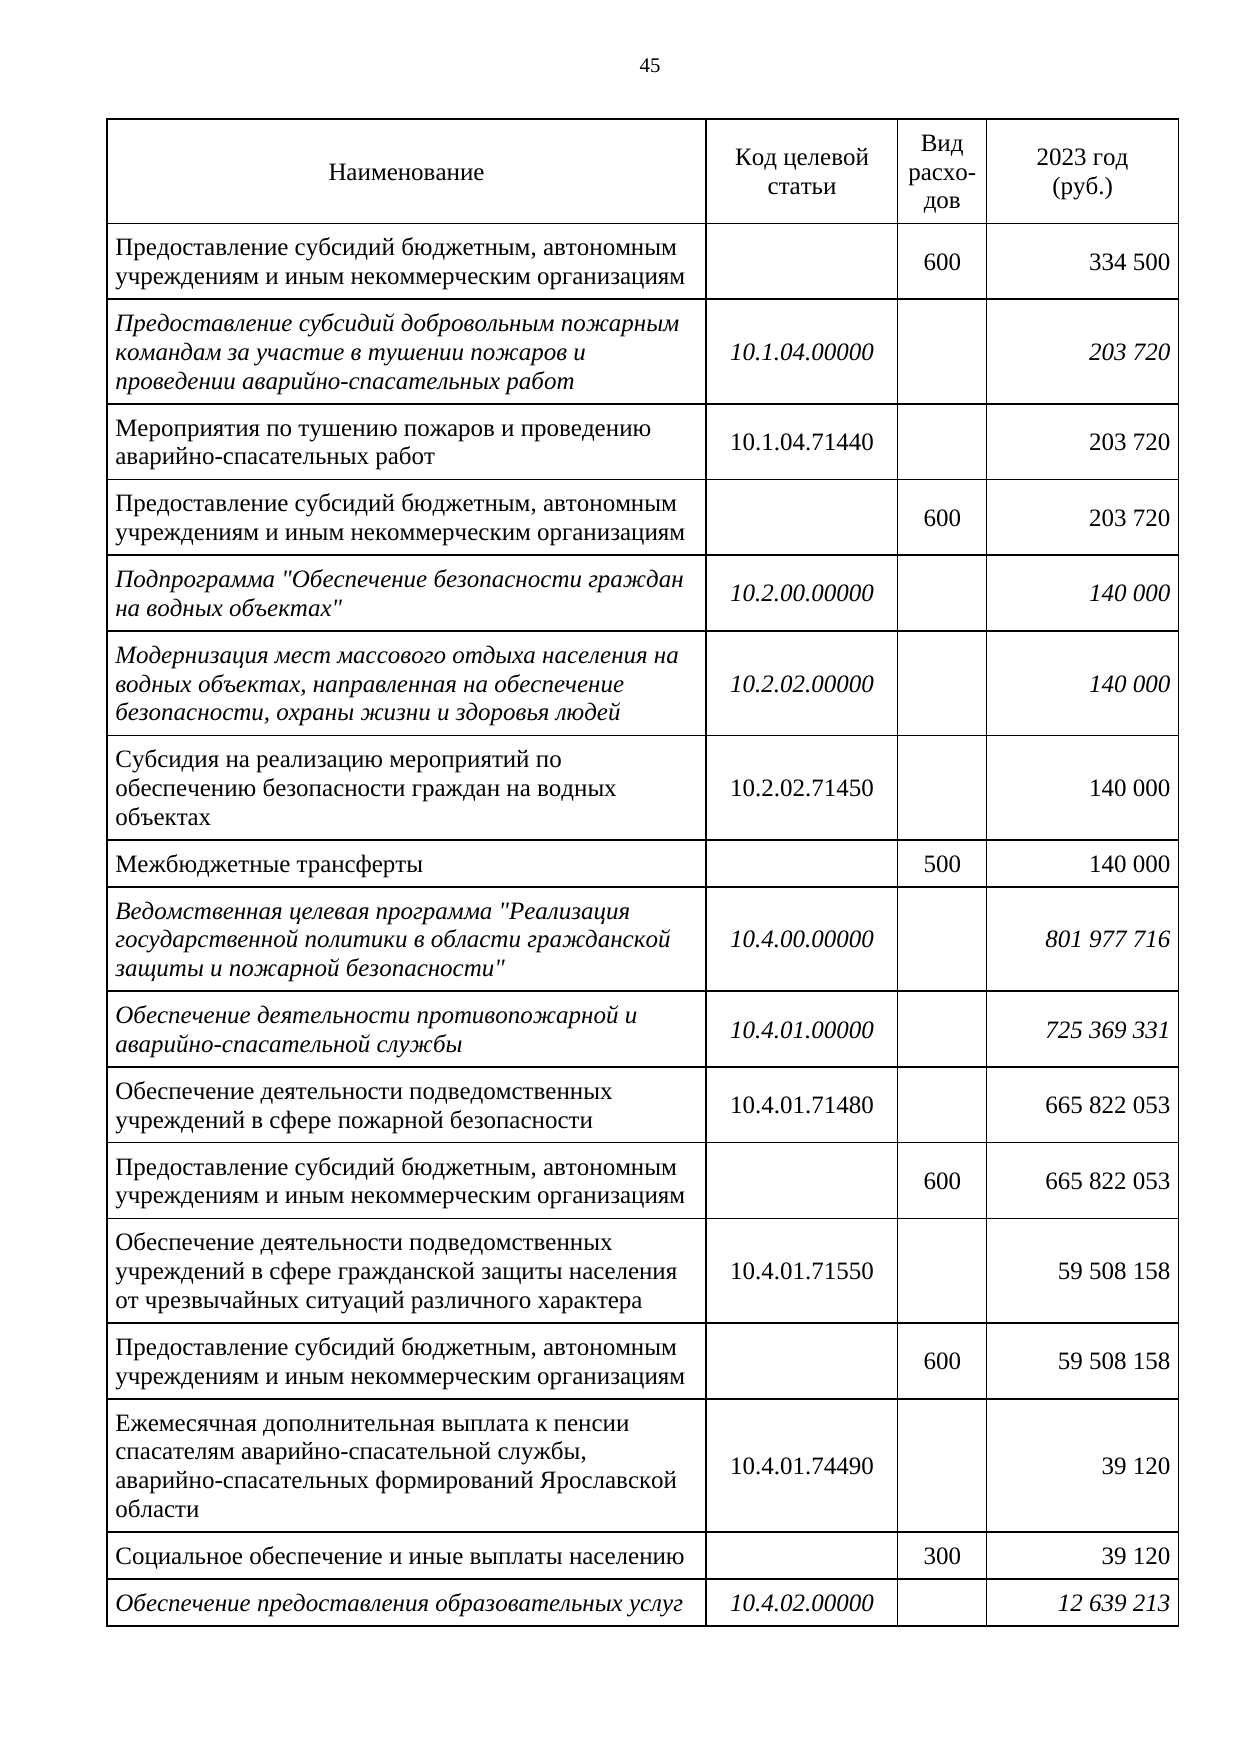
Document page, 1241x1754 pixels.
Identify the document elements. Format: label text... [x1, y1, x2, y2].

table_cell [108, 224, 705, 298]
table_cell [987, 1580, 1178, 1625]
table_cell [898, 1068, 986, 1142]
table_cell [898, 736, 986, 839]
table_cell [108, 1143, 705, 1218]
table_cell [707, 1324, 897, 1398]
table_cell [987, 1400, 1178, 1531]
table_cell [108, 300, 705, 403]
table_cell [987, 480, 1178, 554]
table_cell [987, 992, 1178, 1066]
table_header Наименование [108, 120, 705, 223]
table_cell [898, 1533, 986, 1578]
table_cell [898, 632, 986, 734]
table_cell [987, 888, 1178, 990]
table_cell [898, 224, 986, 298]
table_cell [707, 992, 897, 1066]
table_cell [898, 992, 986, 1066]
table_header Код целевой статьи [707, 120, 897, 223]
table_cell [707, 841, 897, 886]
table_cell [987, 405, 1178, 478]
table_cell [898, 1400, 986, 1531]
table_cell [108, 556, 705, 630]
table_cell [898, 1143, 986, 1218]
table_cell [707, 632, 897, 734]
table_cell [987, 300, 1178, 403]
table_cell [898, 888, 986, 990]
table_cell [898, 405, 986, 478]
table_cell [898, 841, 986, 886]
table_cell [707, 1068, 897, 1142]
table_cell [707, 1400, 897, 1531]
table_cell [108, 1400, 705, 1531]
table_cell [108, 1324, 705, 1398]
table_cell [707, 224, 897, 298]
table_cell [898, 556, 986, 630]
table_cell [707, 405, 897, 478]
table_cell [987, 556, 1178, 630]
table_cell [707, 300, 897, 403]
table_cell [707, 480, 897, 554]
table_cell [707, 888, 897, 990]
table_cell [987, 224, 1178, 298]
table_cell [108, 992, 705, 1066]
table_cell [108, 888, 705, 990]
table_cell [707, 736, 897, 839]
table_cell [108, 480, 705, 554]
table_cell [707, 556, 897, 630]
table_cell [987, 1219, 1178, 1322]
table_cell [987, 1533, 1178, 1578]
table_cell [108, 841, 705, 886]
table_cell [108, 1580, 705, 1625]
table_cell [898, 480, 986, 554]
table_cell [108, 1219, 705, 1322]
table_header 2023 год (руб.) [987, 120, 1178, 223]
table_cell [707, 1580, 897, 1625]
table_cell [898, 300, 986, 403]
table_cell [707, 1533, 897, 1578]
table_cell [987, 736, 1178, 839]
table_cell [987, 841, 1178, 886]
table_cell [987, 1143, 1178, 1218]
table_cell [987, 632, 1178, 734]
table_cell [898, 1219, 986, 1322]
table_header Вид расхо-дов [898, 120, 986, 223]
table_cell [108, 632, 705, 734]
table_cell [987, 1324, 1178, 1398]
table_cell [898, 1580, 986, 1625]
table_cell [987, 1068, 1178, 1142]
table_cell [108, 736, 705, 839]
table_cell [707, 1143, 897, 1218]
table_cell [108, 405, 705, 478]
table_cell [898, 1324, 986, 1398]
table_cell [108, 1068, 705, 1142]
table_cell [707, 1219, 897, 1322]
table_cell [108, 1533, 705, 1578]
